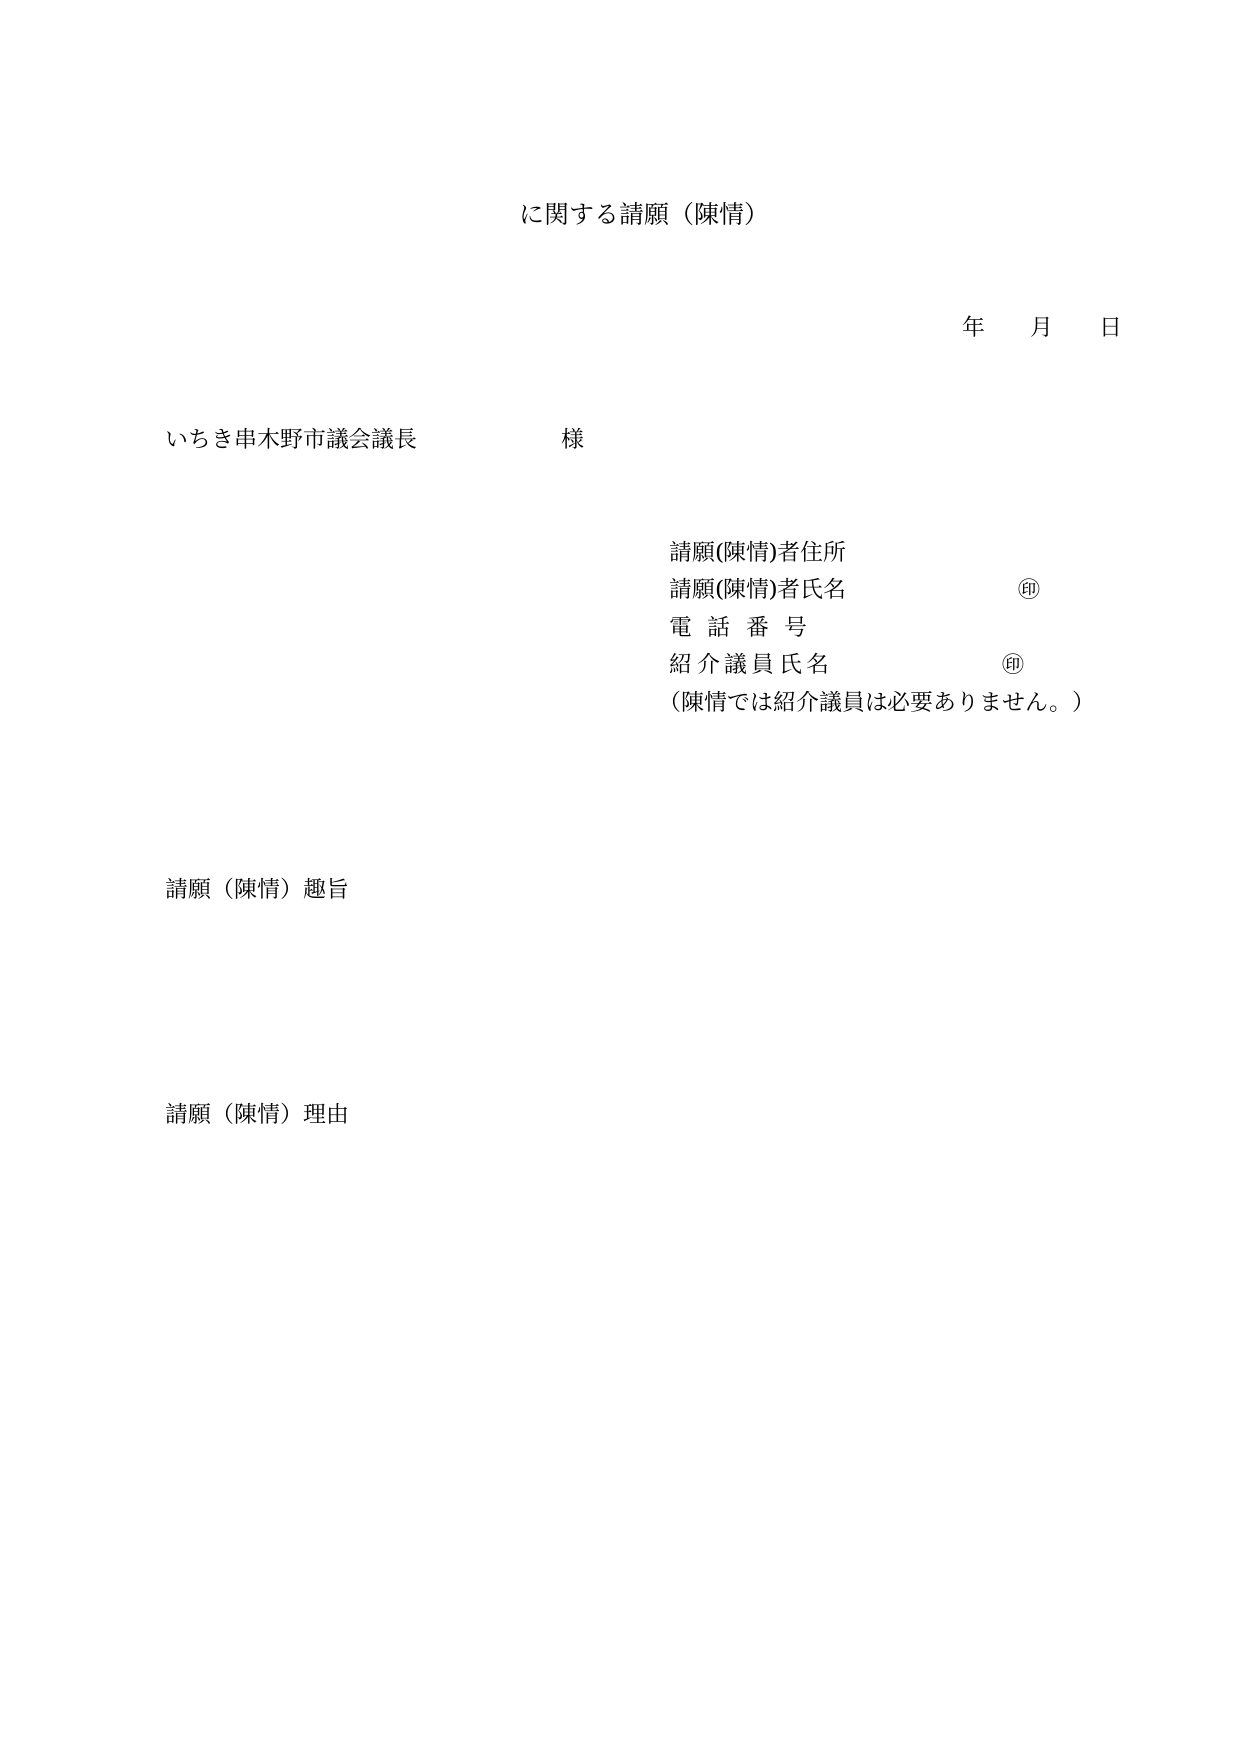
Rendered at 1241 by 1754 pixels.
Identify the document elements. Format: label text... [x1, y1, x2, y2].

text 年 月 日 [165, 306, 1122, 344]
text いちき串木野市議会議長 様 [165, 419, 1122, 456]
text 請願（陳情）趣旨 [165, 869, 1122, 906]
text 紹介議員氏名 ㊞ [165, 644, 1125, 681]
text （陳情では紹介議員は必要ありません。） [165, 681, 1125, 719]
text に関する請願（陳情） [165, 194, 1122, 231]
text 電話番号 [165, 606, 1125, 644]
text 請願（陳情）理由 [165, 1094, 1122, 1131]
text 請願(陳情)者氏名 ㊞ [165, 569, 1102, 606]
text 請願(陳情)者住所 [165, 531, 1122, 569]
